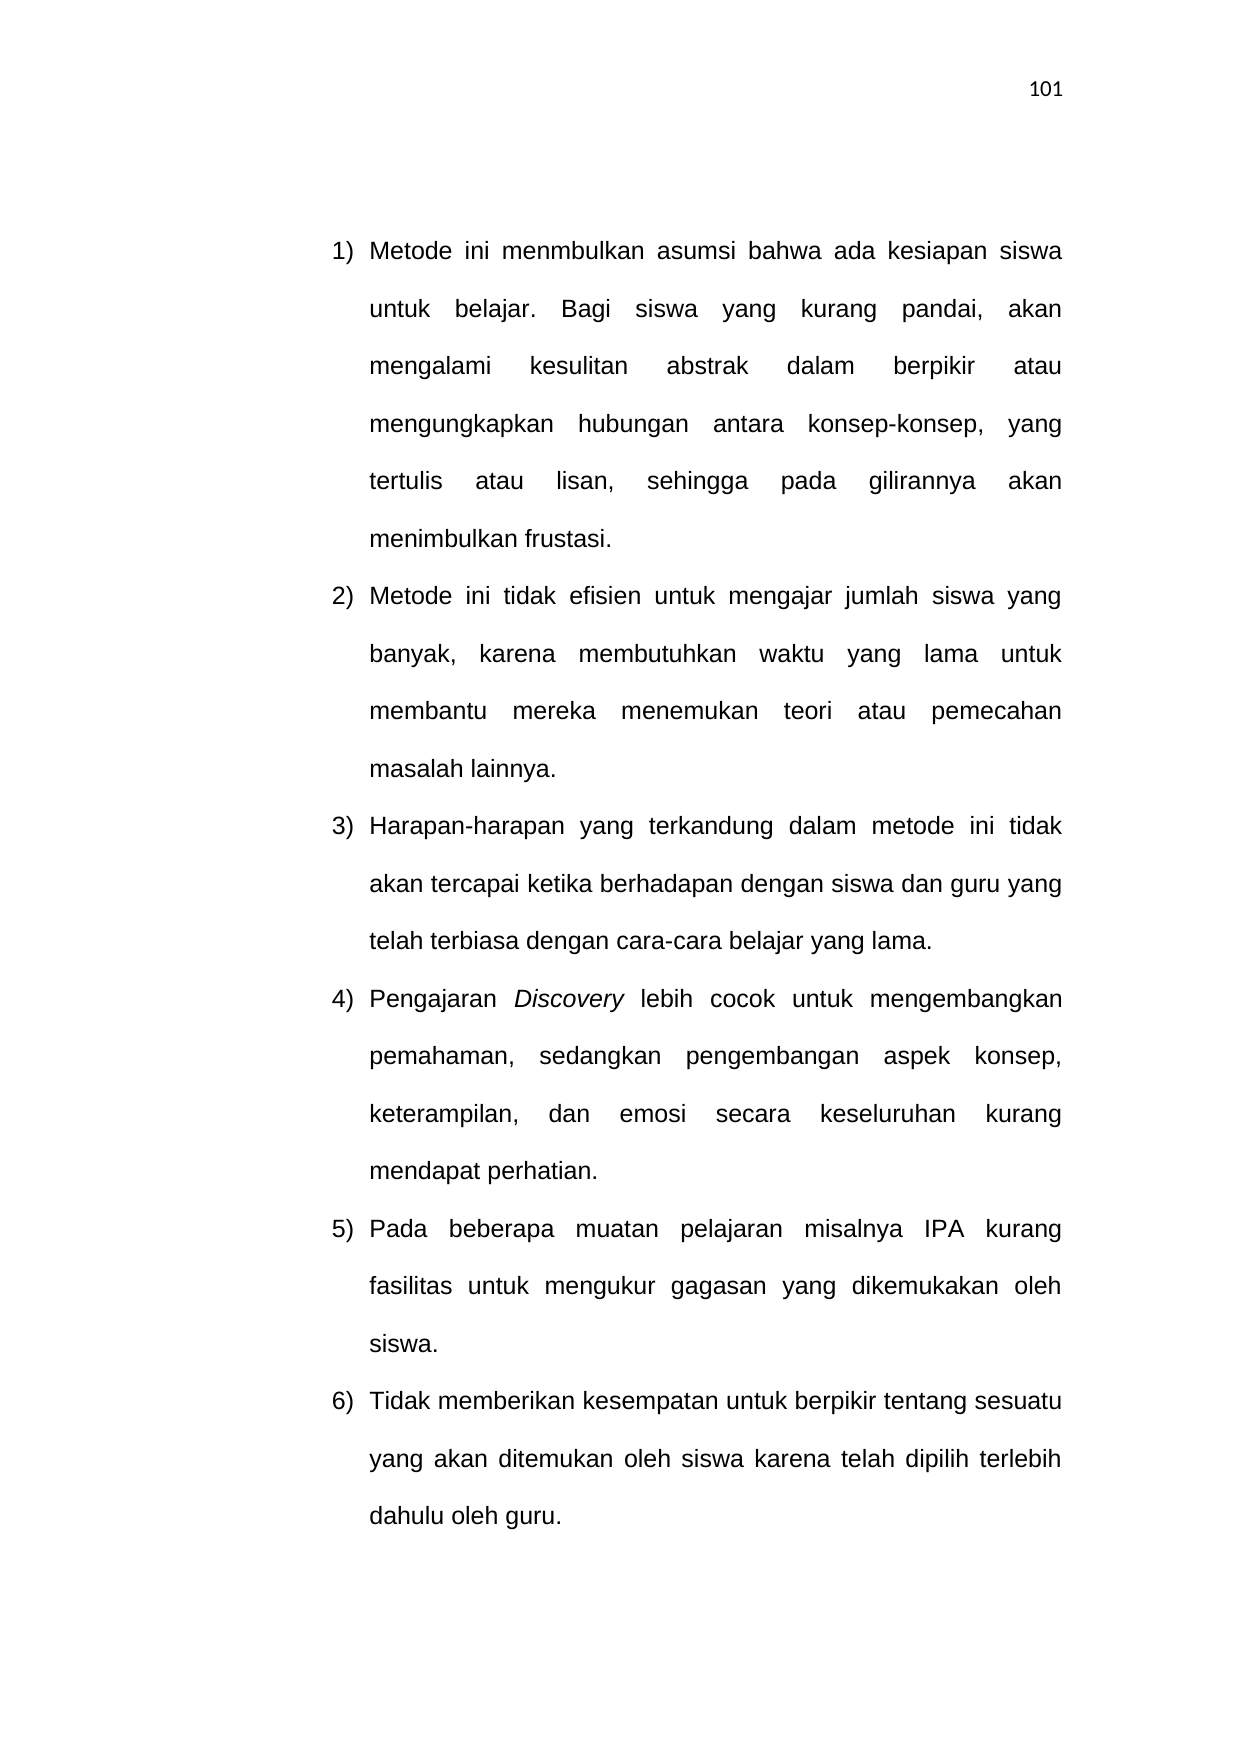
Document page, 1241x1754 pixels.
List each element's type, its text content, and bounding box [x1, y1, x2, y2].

list Metode ini tidak efisien untuk mengajar jumlah siswa yang banyak, karena membutuhkan waktu yang lama untuk membantu mereka menemukan teori atau pemecahan masalah lainnya. [332, 581, 1063, 782]
list Harapan-harapan yang terkandung dalam metode ini tidak akan tercapai ketika berhadapan dengan siswa dan guru yang telah terbiasa dengan cara-cara belajar yang lama. [332, 811, 1063, 955]
list Pada beberapa muatan pelajaran misalnya IPA kurang fasilitas untuk mengukur gagasan yang dikemukakan oleh siswa. [332, 1214, 1063, 1357]
list Tidak memberikan kesempatan untuk berpikir tentang sesuatu yang akan ditemukan oleh siswa karena telah dipilih terlebih dahulu oleh guru. [332, 1386, 1063, 1530]
list Metode ini menmbulkan asumsi bahwa ada kesiapan siswa untuk belajar. Bagi siswa yang kurang pandai, akan mengalami kesulitan abstrak dalam berpikir atau mengungkapkan hubungan antara konsep-konsep, yang tertulis atau lisan, sehingga pada gilirannya akan menimbulkan frustasi. [332, 236, 1063, 552]
list Pengajaran Discovery lebih cocok untuk mengembangkan pemahaman, sedangkan pengembangan aspek konsep, keterampilan, dan emosi secara keseluruhan kurang mendapat perhatian. [332, 984, 1063, 1185]
